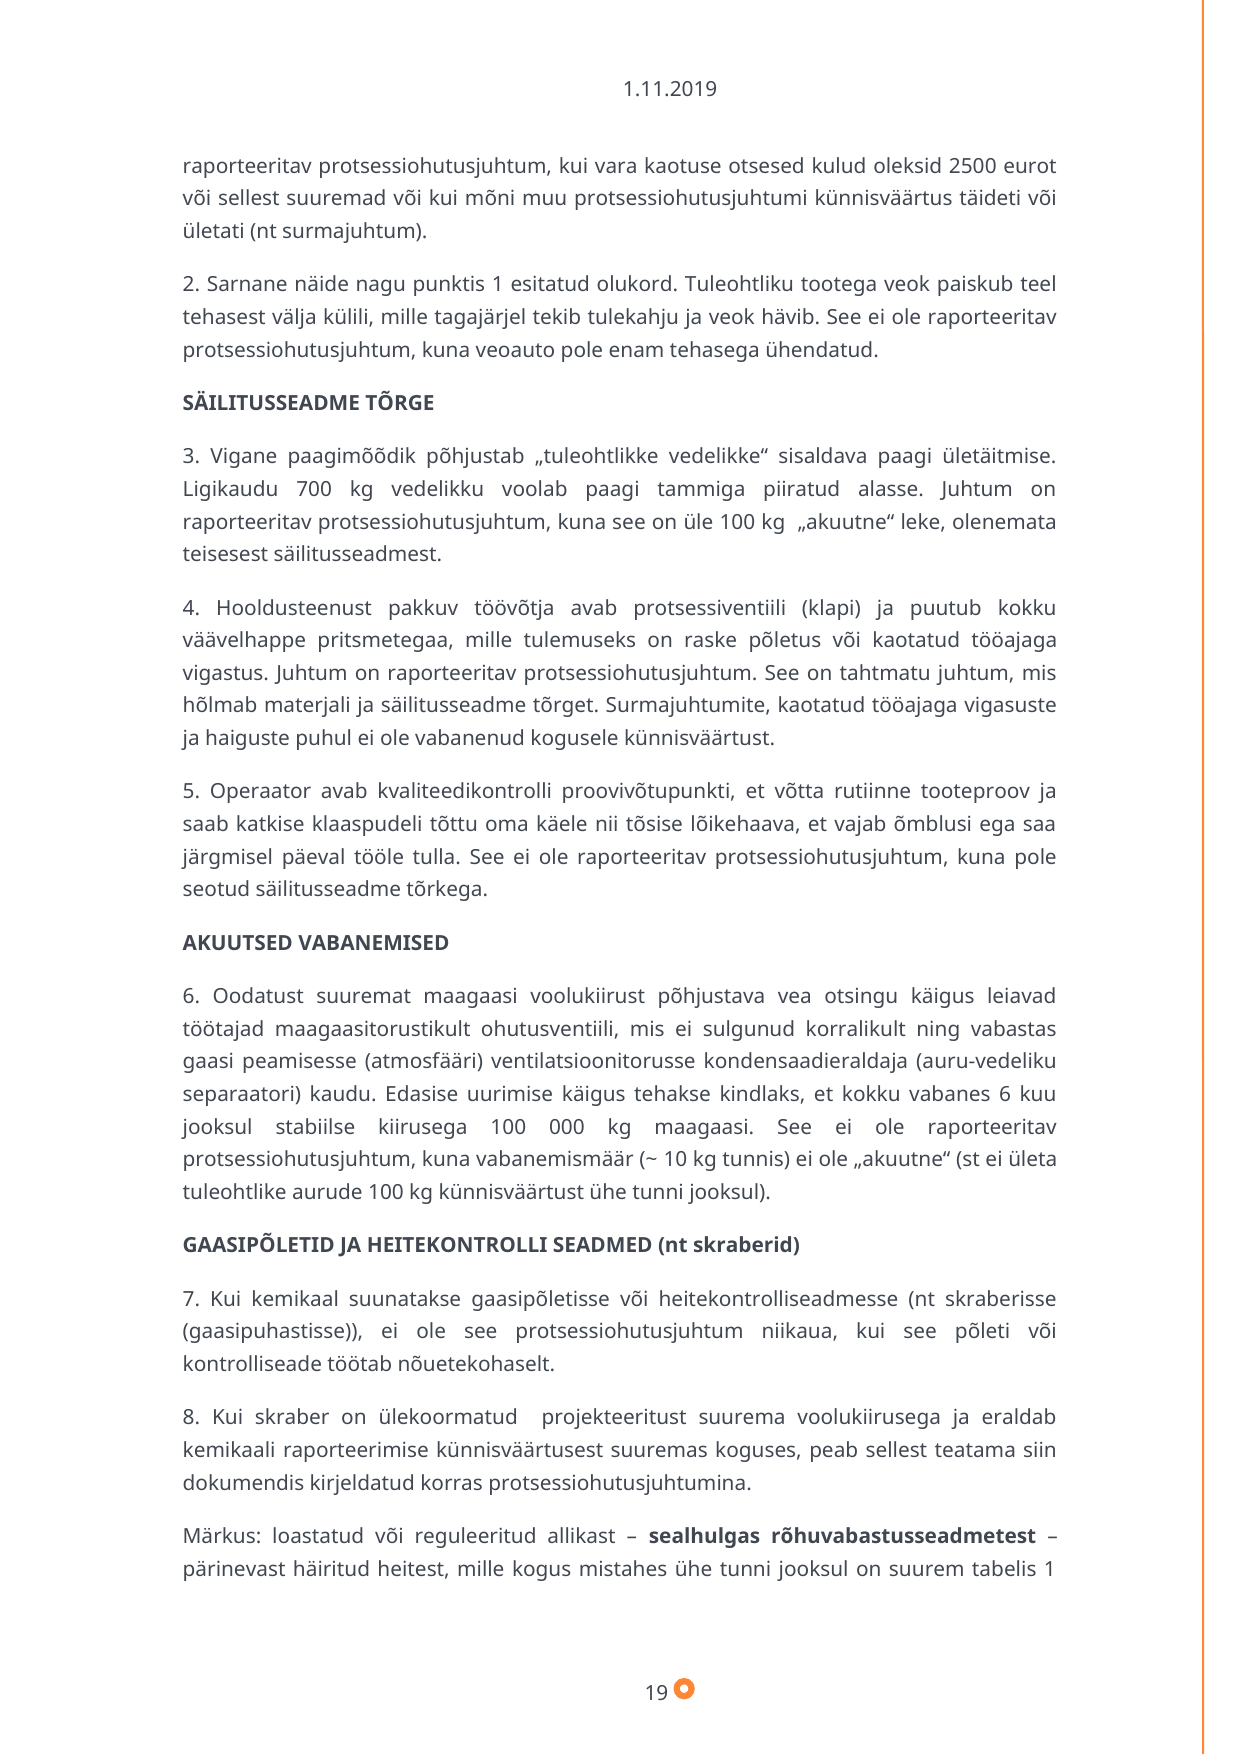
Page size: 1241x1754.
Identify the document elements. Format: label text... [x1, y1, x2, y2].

text 6. Oodatust suuremat maagaasi voolukiirust põhjustava vea otsingu käigus leiavad töötajad maagaasitorustikult ohutusventiili, mis ei sulgunud korralikult ning vabastas gaasi peamisesse (atmosfääri) ventilatsioonitorusse kondensaadieraldaja (auru-vedeliku separaatori) kaudu. Edasise uurimise käigus tehakse kindlaks, et kokku vabanes 6 kuu jooksul stabiilse kiirusega 100 000 kg maagaasi. See ei ole raporteeritav protsessiohutusjuhtum, kuna vabanemismäär (~ 10 kg tunnis) ei ole „akuutne“ (st ei ületa tuleohtlike aurude 100 kg künnisväärtust ühe tunni jooksul). [182, 981, 1058, 1205]
text 4. Hooldusteenust pakkuv töövõtja avab protsessiventiili (klapi) ja puutub kokku väävelhappe pritsmetegaa, mille tulemuseks on raske põletus või kaotatud tööajaga vigastus. Juhtum on raporteeritav protsessiohutusjuhtum. See on tahtmatu juhtum, mis hõlmab materjali ja säilitusseadme tõrget. Surmajuhtumite, kaotatud tööajaga vigasuste ja haiguste puhul ei ole vabanenud kogusele künnisväärtust. [182, 593, 1058, 752]
text 2. Sarnane näide nagu punktis 1 esitatud olukord. Tuleohtliku tootega veok paiskub teel tehasest välja külili, mille tagajärjel tekib tulekahju ja veok hävib. See ei ole raporteeritav protsessiohutusjuhtum, kuna veoauto pole enam tehasega ühendatud. [182, 269, 1058, 363]
text 7. Kui kemikaal suunatakse gaasipõletisse või heitekontrolliseadmesse (nt skraberisse (gaasipuhastisse)), ei ole see protsessiohutusjuhtum niikaua, kui see põleti või kontrolliseade töötab nõuetekohaselt. [182, 1284, 1058, 1377]
text 8. Kui skraber on ülekoormatud projekteeritust suurema voolukiirusega ja eraldab kemikaali raporteerimise künnisväärtusest suuremas koguses, peab sellest teatama siin dokumendis kirjeldatud korras protsessiohutusjuhtumina. [182, 1402, 1058, 1496]
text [182, 1521, 1058, 1582]
text GAASIPÕLETID JA HEITEKONTROLLI SEADMED (nt skraberid) [182, 1230, 1058, 1259]
text 3. Vigane paagimõõdik põhjustab „tuleohtlikke vedelikke“ sisaldava paagi ületäitmise. Ligikaudu 700 kg vedelikku voolab paagi tammiga piiratud alasse. Juhtum on raporteeritav protsessiohutusjuhtum, kuna see on üle 100 kg „akuutne“ leke, olenemata teisesest säilitusseadmest. [182, 442, 1058, 568]
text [182, 151, 1058, 244]
text AKUUTSED VABANEMISED [182, 928, 1058, 956]
text SÄILITUSSEADME TÕRGE [182, 388, 1058, 417]
text 5. Operaator avab kvaliteedikontrolli proovivõtupunkti, et võtta rutiinne tooteproov ja saab katkise klaaspudeli tõttu oma käele nii tõsise lõikehaava, et vajab õmblusi ega saa järgmisel päeval tööle tulla. See ei ole raporteeritav protsessiohutusjuhtum, kuna pole seotud säilitusseadme tõrkega. [182, 777, 1058, 903]
